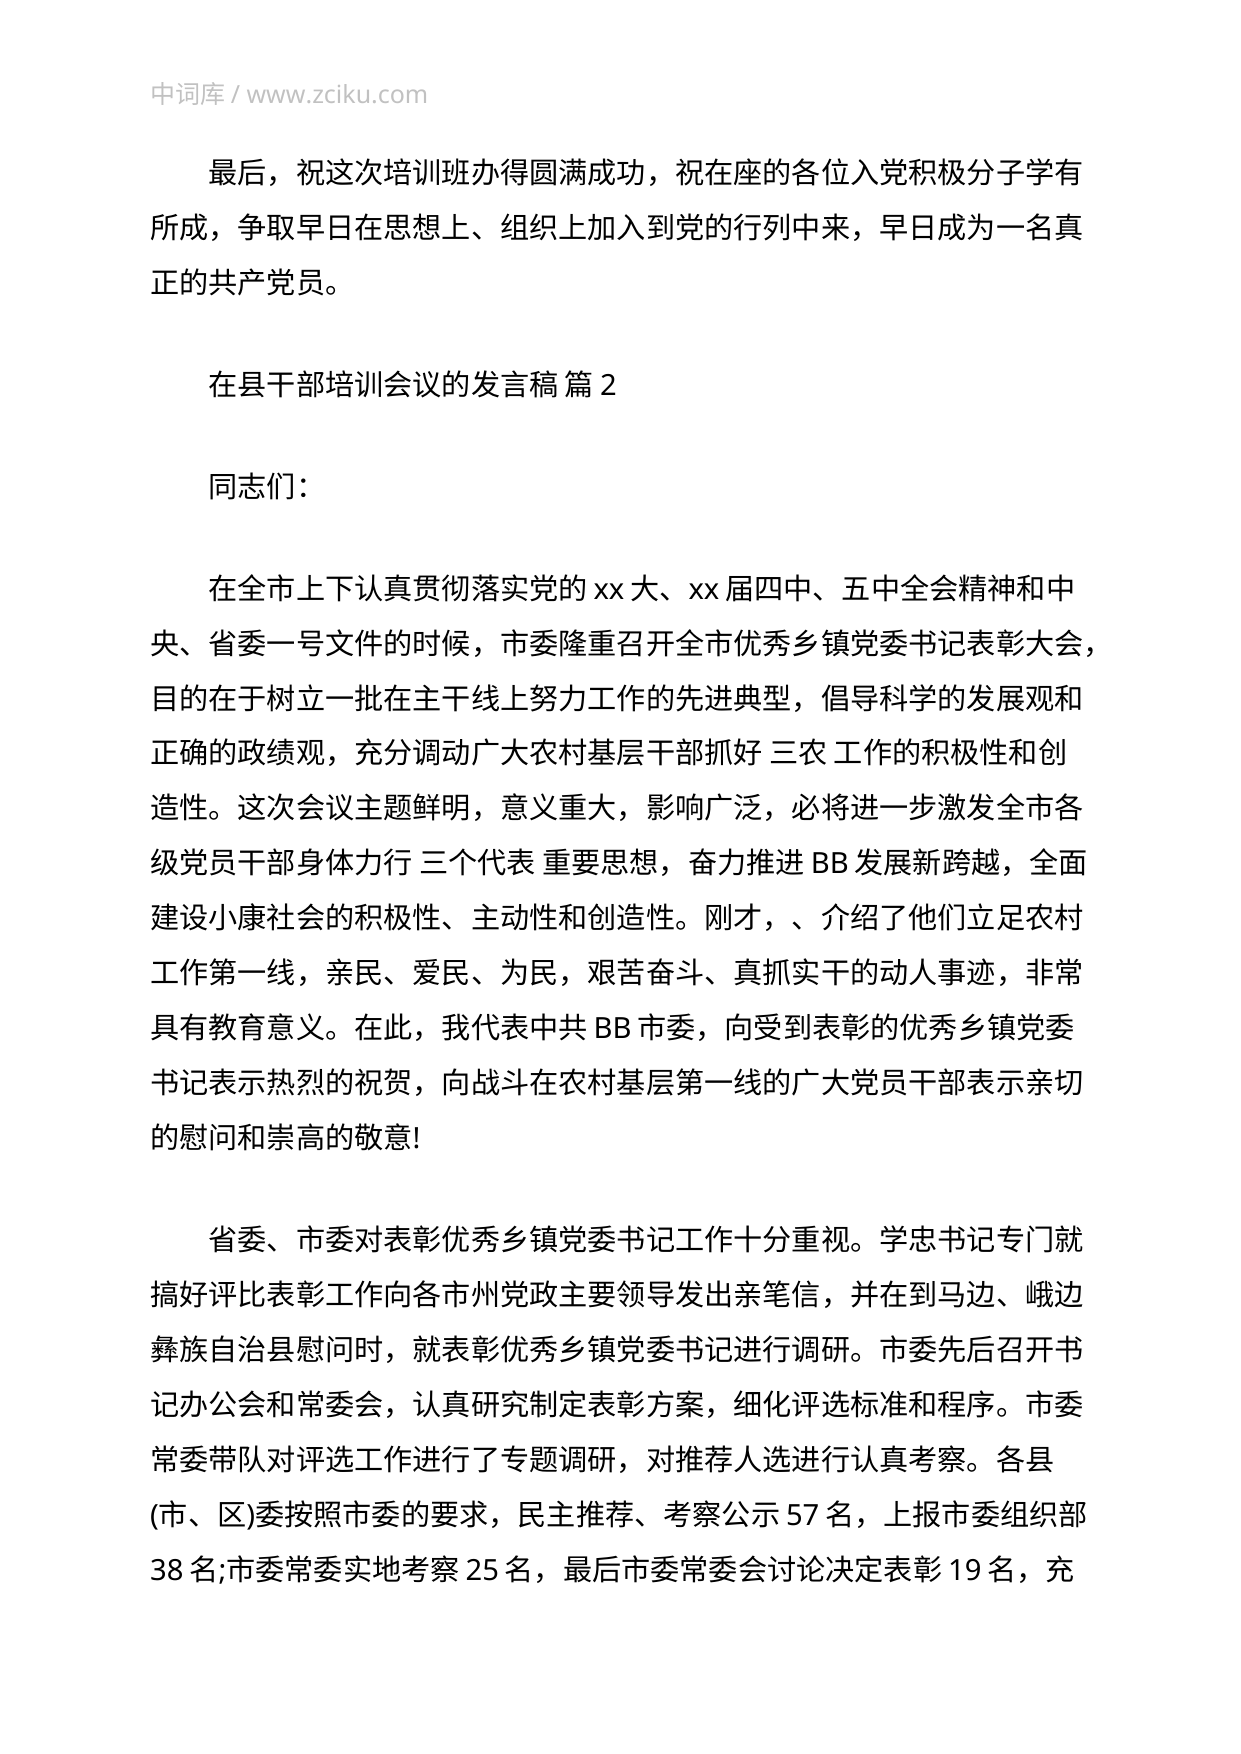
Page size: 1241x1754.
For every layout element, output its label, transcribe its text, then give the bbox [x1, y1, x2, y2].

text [150, 1217, 1090, 1588]
text 最后，祝这次培训班办得圆满成功，祝在座的各位入党积极分子学有所成，争取早日在思想上、组织上加入到党的行列中来，早日成为一名真正的共产党员。 [150, 150, 1090, 302]
text 在全市上下认真贯彻落实党的xx大、xx届四中、五中全会精神和中央、省委一号文件的时候，市委隆重召开全市优秀乡镇党委书记表彰大会，目的在于树立一批在主干线上努力工作的先进典型，倡导科学的发展观和正确的政绩观，充分调动广大农村基层干部抓好 三农 工作的积极性和创造性。这次会议主题鲜明，意义重大，影响广泛，必将进一步激发全市各级党员干部身体力行 三个代表 重要思想，奋力推进BB发展新跨越，全面建设小康社会的积极性、主动性和创造性。刚才，、介绍了他们立足农村工作第一线，亲民、爱民、为民，艰苦奋斗、真抓实干的动人事迹，非常具有教育意义。在此，我代表中共BB市委，向受到表彰的优秀乡镇党委书记表示热烈的祝贺，向战斗在农村基层第一线的广大党员干部表示亲切的慰问和崇高的敬意! [150, 565, 1090, 1157]
text 同志们： [150, 463, 1090, 506]
text 在县干部培训会议的发言稿 篇2 [150, 362, 1090, 404]
